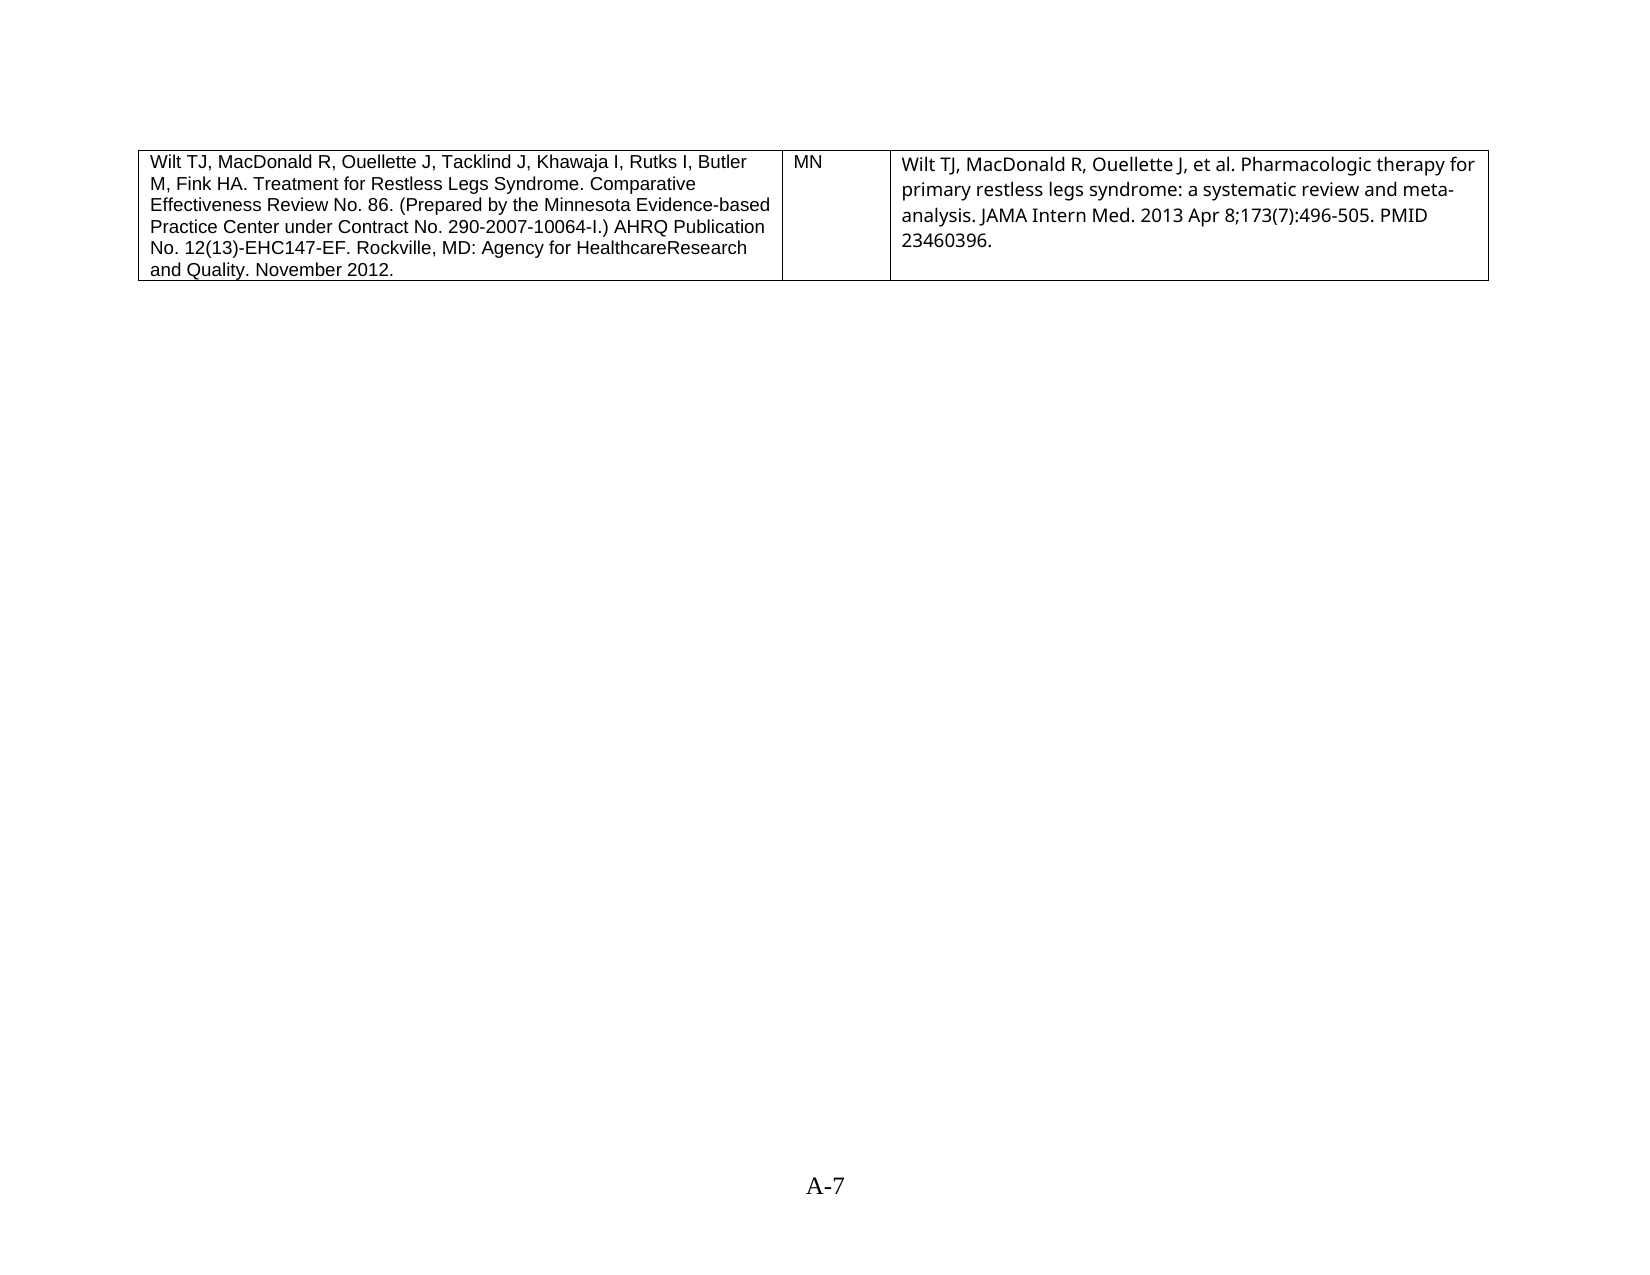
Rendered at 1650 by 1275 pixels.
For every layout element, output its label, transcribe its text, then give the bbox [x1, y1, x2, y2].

table_cell MN [783, 151, 890, 280]
table_cell Wilt TJ, MacDonald R, Ouellette J, Tacklind J, Khawaja I, Rutks I, Butler M, Fink HA. Treatment for Restless Legs Syndrome. Comparative Effectiveness Review No. 86. (Prepared by the Minnesota Evidence-based Practice Center under Contract No. 290-2007-10064-I.) AHRQ Publication No. 12(13)-EHC147-EF. Rockville, MD: Agency for HealthcareResearch and Quality. November 2012. [139, 151, 782, 280]
table_cell Wilt TJ, MacDonald R, Ouellette J, et al. Pharmacologic therapy for primary restless legs syndrome: a systematic review and meta-analysis. JAMA Intern Med. 2013 Apr 8;173(7):496-505. PMID 23460396. [891, 151, 1488, 280]
